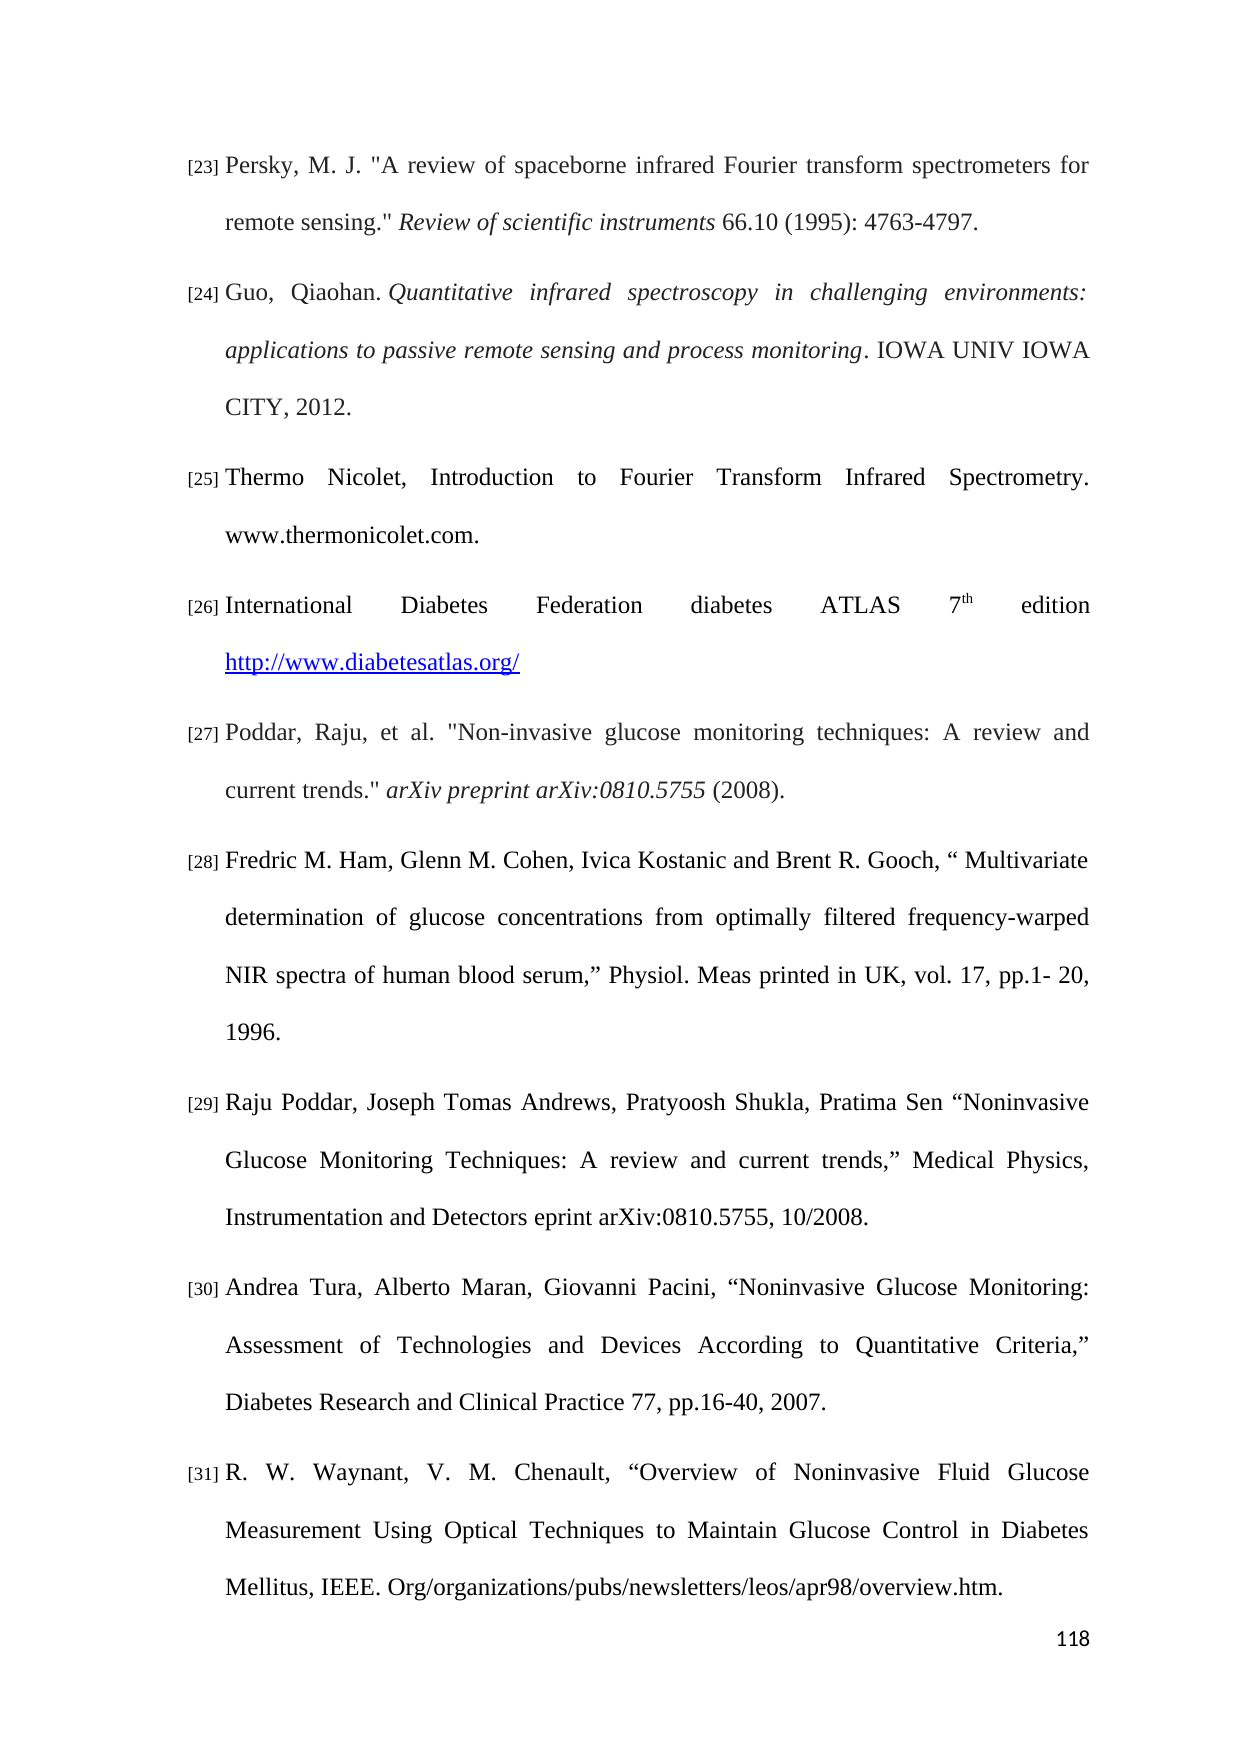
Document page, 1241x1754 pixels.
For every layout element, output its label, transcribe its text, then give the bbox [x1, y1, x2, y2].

list Thermo Nicolet, Introduction to Fourier Transform Infrared Spectrometry. www.thermonicolet.com. [187, 462, 1090, 549]
list Andrea Tura, Alberto Maran, Giovanni Pacini, “Noninvasive Glucose Monitoring: Assessment of Technologies and Devices According to Quantitative Criteria,” Diabetes Research and Clinical Practice 77, pp.16-40, 2007. [187, 1272, 1090, 1416]
list Persky, M. J. "A review of spaceborne infrared Fourier transform spectrometers for remote sensing." Review of scientific instruments 66.10 (1995): 4763-4797. [187, 150, 1090, 236]
list Fredric M. Ham, Glenn M. Cohen, Ivica Kostanic and Brent R. Gooch, “ Multivariate determination of glucose concentrations from optimally filtered frequency-warped NIR spectra of human blood serum,” Physiol. Meas printed in UK, vol. 17, pp.1- 20, 1996. [187, 845, 1090, 1046]
list Poddar, Raju, et al. "Non-invasive glucose monitoring techniques: A review and current trends." arXiv preprint arXiv:0810.5755 (2008). [187, 717, 1090, 804]
list Guo, Qiaohan. Quantitative infrared spectroscopy in challenging environments: applications to passive remote sensing and process monitoring. IOWA UNIV IOWA CITY, 2012. [187, 277, 1090, 421]
list International Diabetes Federation diabetes ATLAS 7th edition http://www.diabetesatlas.org/ [187, 590, 1090, 676]
list R. W. Waynant, V. M. Chenault, “Overview of Noninvasive Fluid Glucose Measurement Using Optical Techniques to Maintain Glucose Control in Diabetes Mellitus, IEEE. Org/organizations/pubs/newsletters/leos/apr98/overview.htm. [187, 1457, 1090, 1601]
list Raju Poddar, Joseph Tomas Andrews, Pratyoosh Shukla, Pratima Sen “Noninvasive Glucose Monitoring Techniques: A review and current trends,” Medical Physics, Instrumentation and Detectors eprint arXiv:0810.5755, 10/2008. [187, 1087, 1090, 1231]
